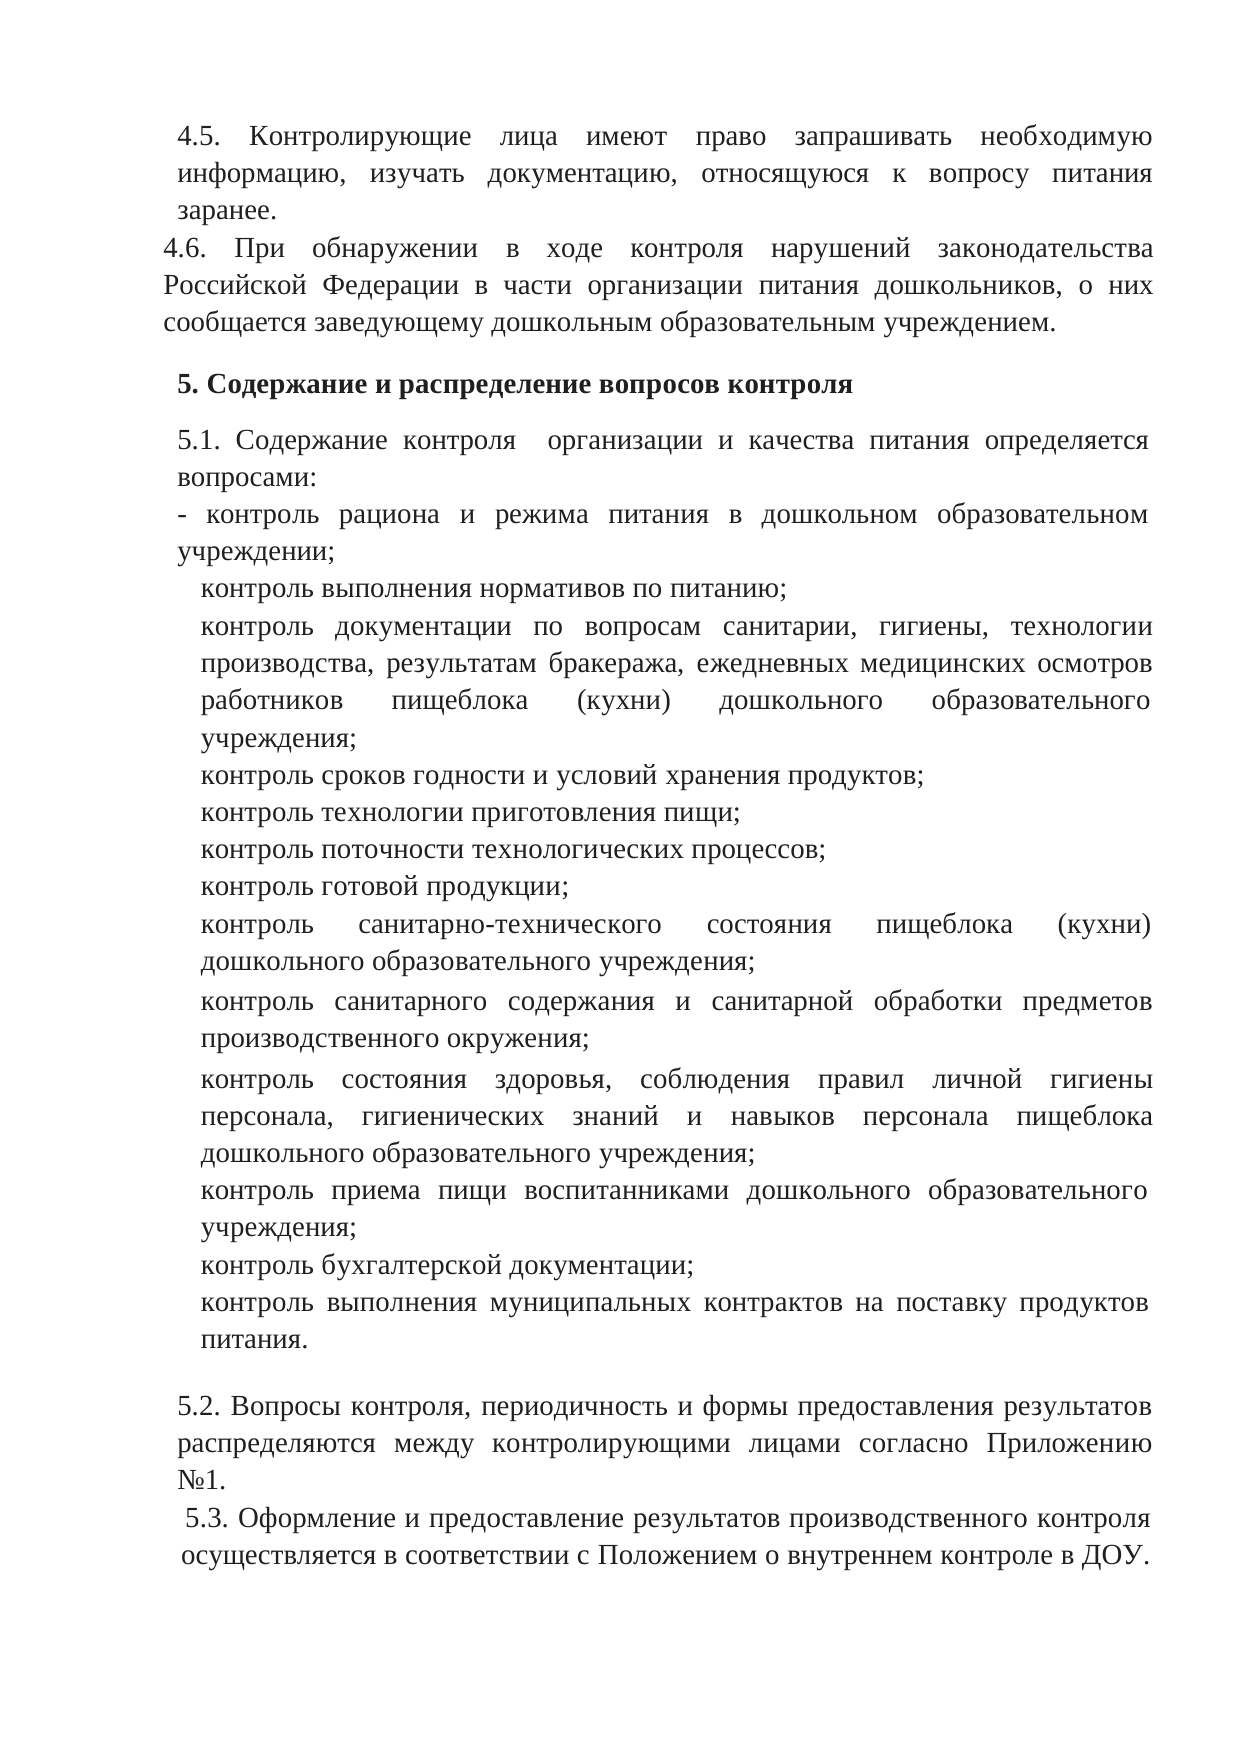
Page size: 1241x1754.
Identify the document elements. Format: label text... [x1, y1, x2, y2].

text  контроль санитарно-технического состояния пищеблока (кухни) дошкольного образовательного учреждения; [163, 906, 1159, 976]
text  контроль документации по вопросам санитарии, гигиены, технологии производства, результатам бракеража, ежедневных медицинских осмотров работников пищеблока (кухни) дошкольного образовательного учреждения; [163, 608, 1153, 753]
text  контроль поточности технологических процессов;  контроль готовой продукции; [163, 831, 835, 902]
text  контроль выполнения муниципальных контрактов на поставку продуктов питания. [163, 1284, 1158, 1355]
text  контроль приема пищи воспитанниками дошкольного образовательного учреждения; [163, 1172, 1157, 1243]
text 5.2. Вопросы контроля, периодичность и формы предоставления результатов распределяются между контролирующими лицами согласно Приложению №1. [177, 1388, 1152, 1496]
text - контроль рациона и режима питания в дошкольном образовательном учреждении; [177, 496, 1158, 567]
text  контроль состояния здоровья, соблюдения правил личной гигиены персонала, гигиенических знаний и навыков персонала пищеблока дошкольного образовательного учреждения; [163, 1061, 1153, 1169]
text  контроль сроков годности и условий хранения продуктов;  контроль технологии приготовления пищи; [163, 757, 933, 828]
text 4.5. Контролирующие лица имеют право запрашивать необходимую информацию, изучать документацию, относящуюся к вопросу питания заранее. [177, 118, 1153, 226]
text 5. Содержание и распределение вопросов контроля [177, 366, 1154, 400]
text 4.6. При обнаружении в ходе контроля нарушений законодательства Российской Федерации в части организации питания дошкольников, о них сообщается заведующему дошкольным образовательным учреждением. [163, 230, 1154, 338]
text  контроль санитарного содержания и санитарной обработки предметов производственного окружения; [163, 983, 1153, 1054]
text 5.3. Оформление и предоставление результатов производственного контроля осуществляется в соответствии с Положением о внутреннем контроле в ДОУ. [170, 1500, 1150, 1570]
text 5.1. Содержание контроля организации и качества питания определяется вопросами: [177, 422, 1158, 493]
text  контроль бухгалтерской документации; [163, 1247, 1154, 1280]
text  контроль выполнения нормативов по питанию; [163, 571, 1154, 604]
